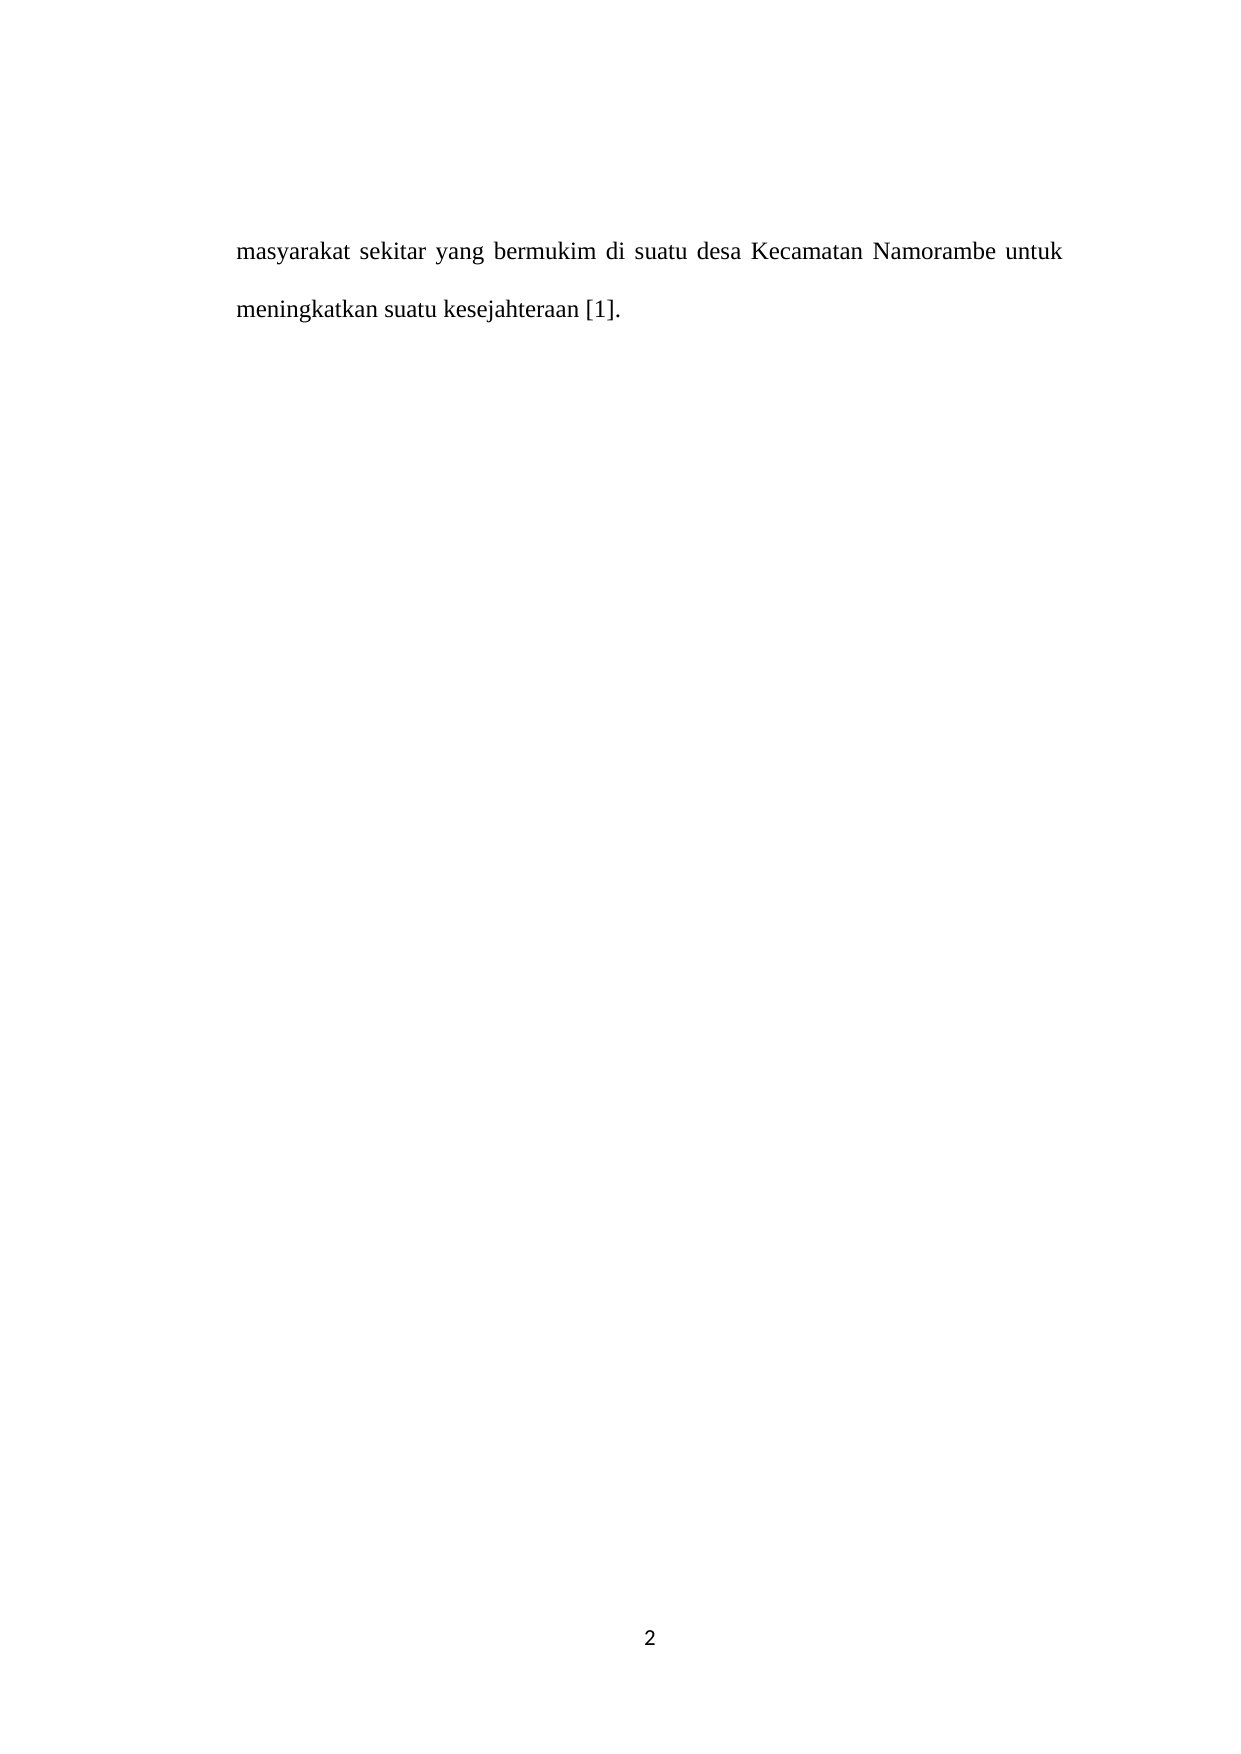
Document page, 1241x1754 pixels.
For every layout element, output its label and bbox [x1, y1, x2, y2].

text [236, 236, 1063, 322]
